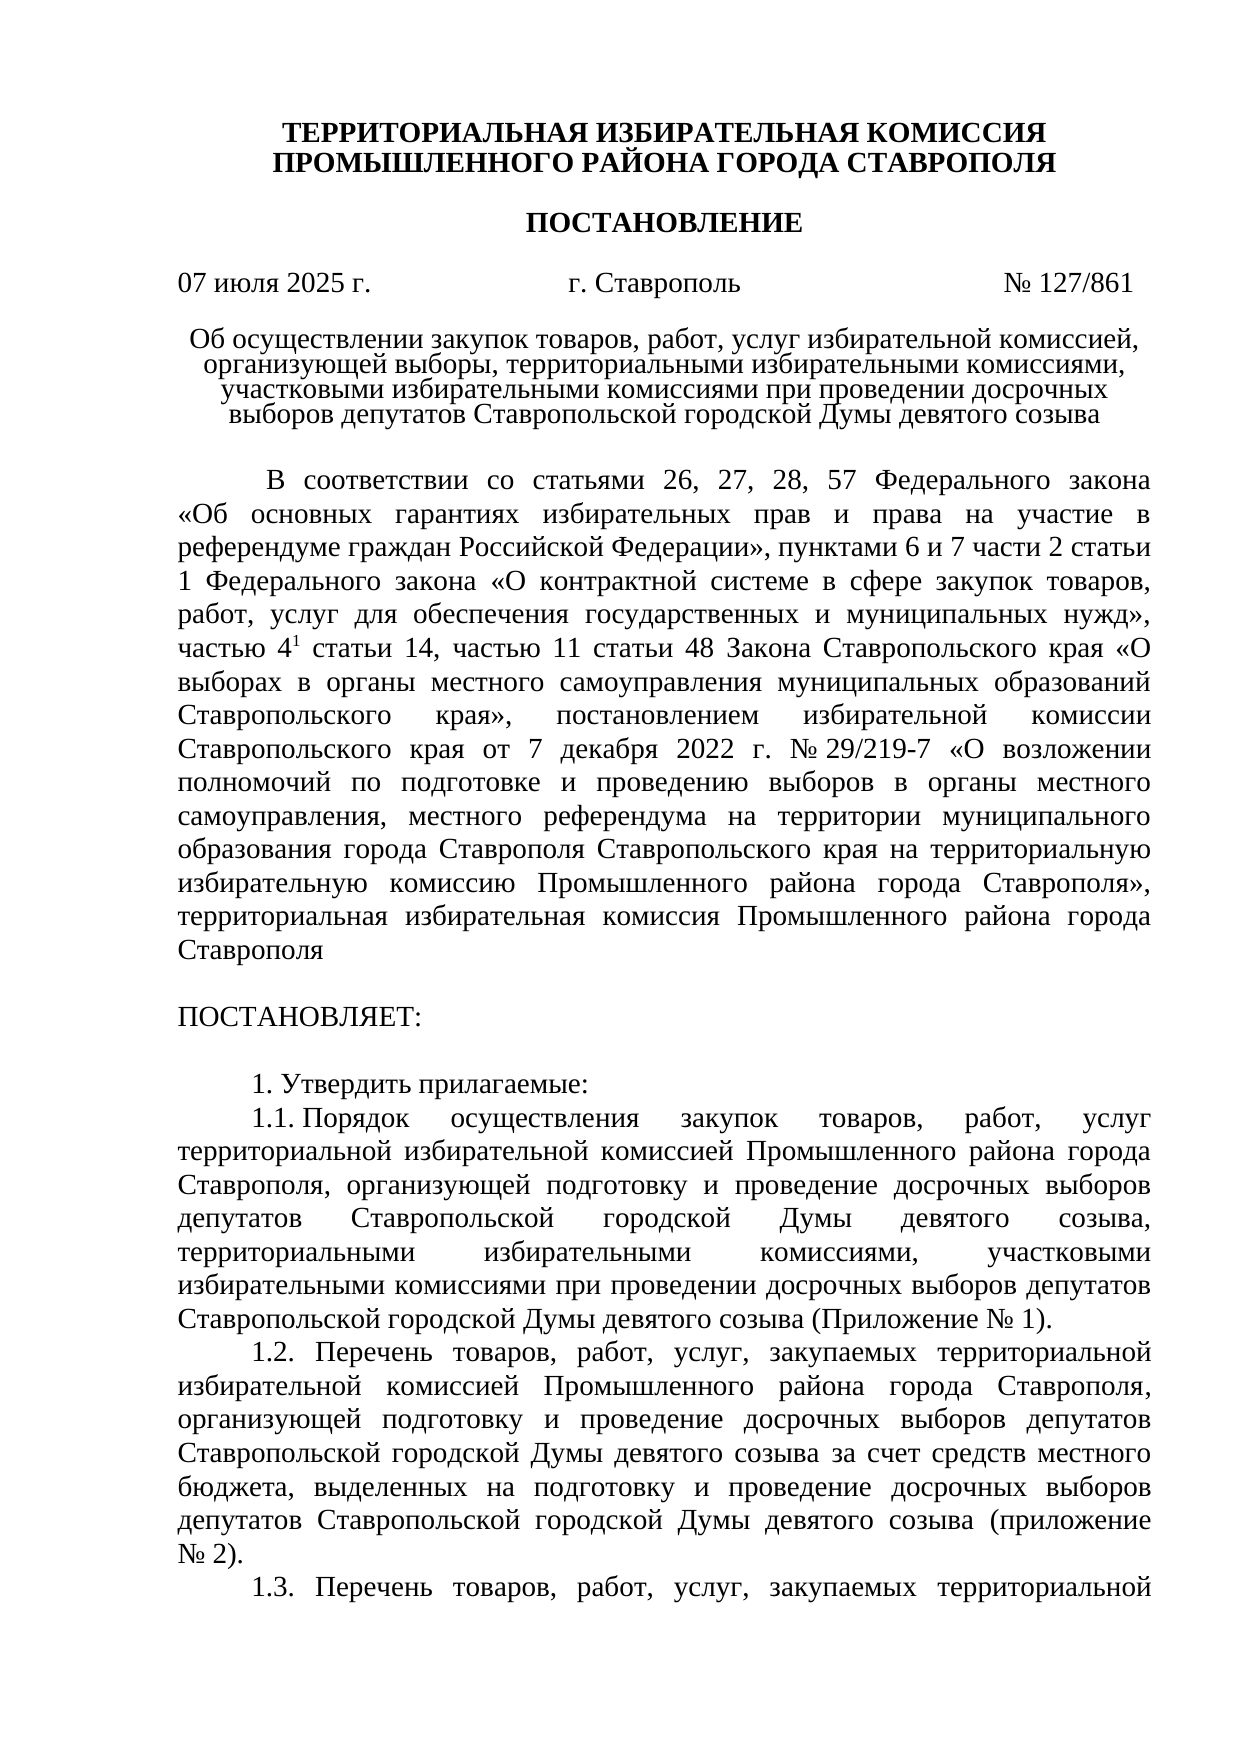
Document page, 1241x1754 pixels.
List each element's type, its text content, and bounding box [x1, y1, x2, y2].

text Об осуществлении закупок товаров, работ, услуг избирательной комиссией, организующей выборы, территориальными избирательными комиссиями, участковыми избирательными комиссиями при проведении досрочных выборов депутатов Ставропольской городской Думы девятого созыва [177, 329, 1152, 429]
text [177, 1569, 1152, 1603]
text 07 июля 2025 г. г. Ставрополь № 127/861 [177, 269, 1152, 299]
text ТЕРРИТОРИАЛЬНАЯ ИЗБИРАТЕЛЬНАЯ КОМИССИЯ ПРОМЫШЛЕННОГО РАЙОНА ГОРОДА СТАВРОПОЛЯ [177, 118, 1152, 178]
text 1.2. Перечень товаров, работ, услуг, закупаемых территориальной избирательной комиссией Промышленного района города Ставрополя, организующей подготовку и проведение досрочных выборов депутатов Ставропольской городской Думы девятого созыва за счет средств местного бюджета, выделенных на подготовку и проведение досрочных выборов депутатов Ставропольской городской Думы девятого созыва (приложение № 2). [177, 1334, 1152, 1569]
text В соответствии со статьями 26, 27, 28, 57 Федерального закона «Об основных гарантиях избирательных прав и права на участие в референдуме граждан Российской Федерации», пунктами 6 и 7 части 2 статьи 1 Федерального закона «О контрактной системе в сфере закупок товаров, работ, услуг для обеспечения государственных и муниципальных нужд», частью 41 статьи 14, частью 11 статьи 48 Закона Ставропольского края «О выборах в органы местного самоуправления муниципальных образований Ставропольского края», постановлением избирательной комиссии Ставропольского края от 7 декабря 2022 г. № 29/219-7 «О возложении полномочий по подготовке и проведению выборов в органы местного самоуправления, местного референдума на территории муниципального образования города Ставрополя Ставропольского края на территориальную избирательную комиссию Промышленного района города Ставрополя», территориальная избирательная комиссия Промышленного района города Ставрополя [177, 462, 1152, 966]
text ПОСТАНОВЛЕНИЕ [177, 208, 1152, 239]
text ПОСТАНОВЛЯЕТ: [177, 999, 1152, 1033]
text 1.1. Порядок осуществления закупок товаров, работ, услуг территориальной избирательной комиссией Промышленного района города Ставрополя, организующей подготовку и проведение досрочных выборов депутатов Ставропольской городской Думы девятого созыва, территориальными избирательными комиссиями, участковыми избирательными комиссиями при проведении досрочных выборов депутатов Ставропольской городской Думы девятого созыва (Приложение № 1). [177, 1100, 1152, 1334]
text 1. Утвердить прилагаемые: [177, 1066, 1152, 1100]
